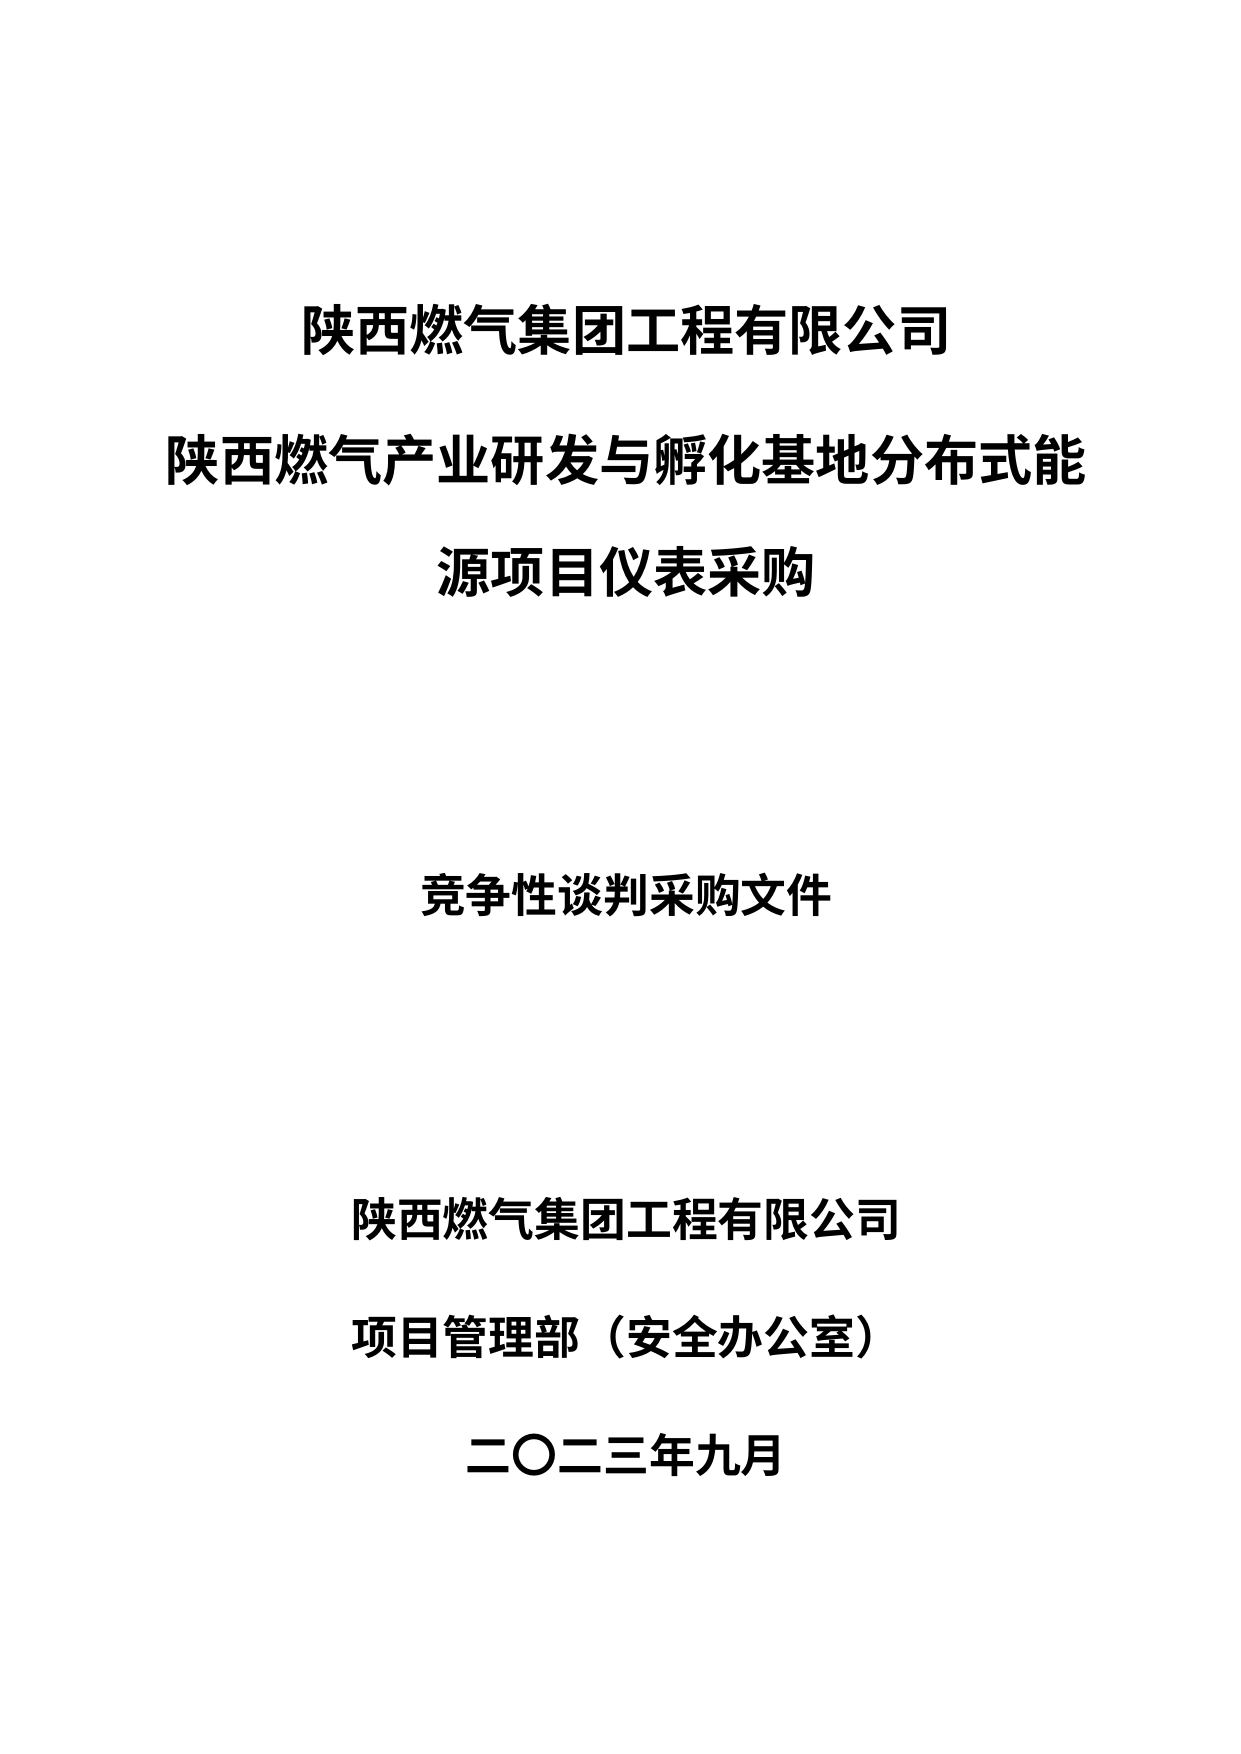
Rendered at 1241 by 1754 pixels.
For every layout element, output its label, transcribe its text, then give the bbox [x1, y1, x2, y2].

text 陕西燃气集团工程有限公司 [165, 278, 1087, 375]
text 二〇二三年九月 [165, 1404, 1087, 1502]
text 竞争性谈判采购文件 [165, 844, 1087, 941]
text 陕西燃气集团工程有限公司 [165, 1167, 1087, 1265]
text 项目管理部（安全办公室） [165, 1286, 1087, 1383]
text 陕西燃气产业研发与孵化基地分布式能源项目仪表采购 [165, 408, 1087, 617]
